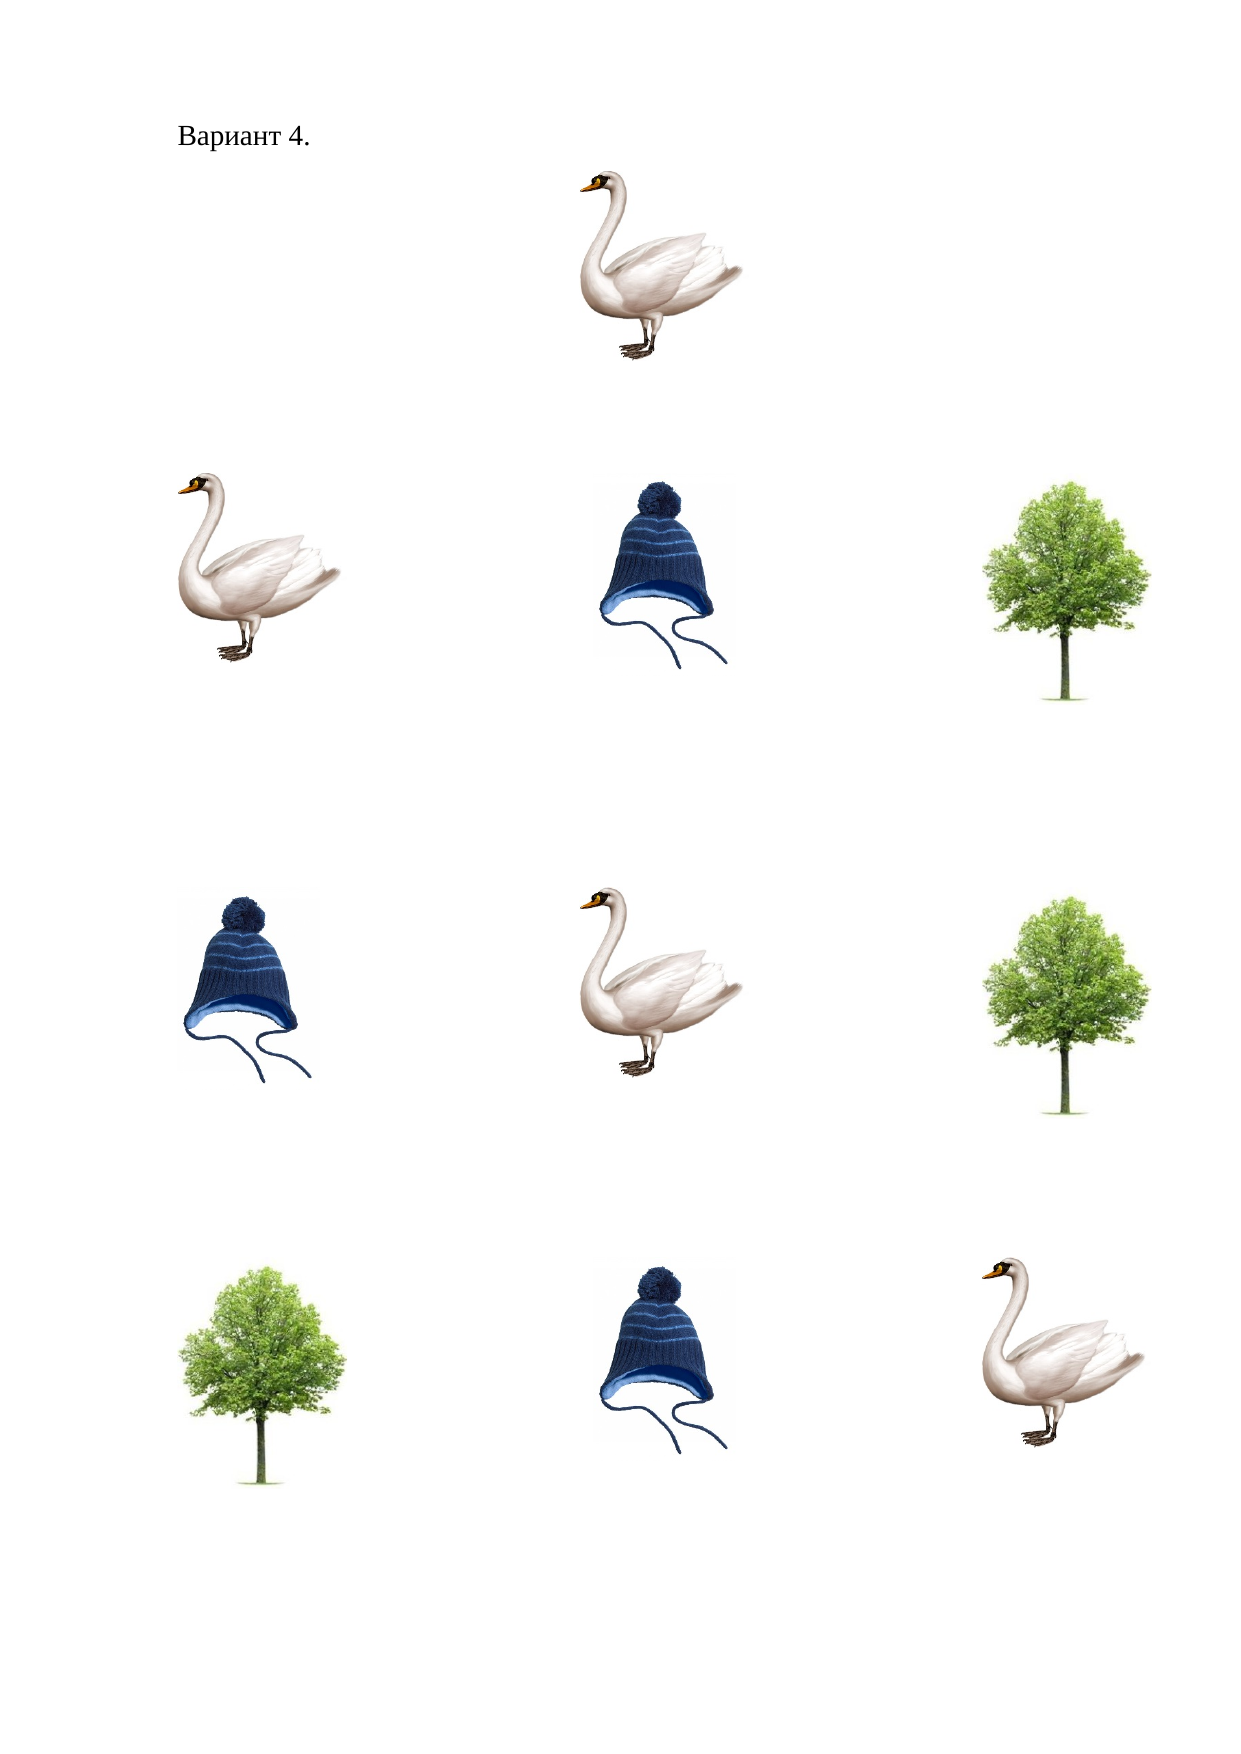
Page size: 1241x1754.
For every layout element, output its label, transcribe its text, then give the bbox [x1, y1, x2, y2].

table_cell [831, 473, 1163, 887]
picture [593, 1257, 736, 1461]
table_cell [831, 1258, 1163, 1517]
picture [177, 473, 348, 663]
picture [981, 473, 1152, 705]
table_cell [498, 473, 831, 887]
picture [579, 171, 750, 361]
picture [981, 1257, 1152, 1448]
picture [593, 473, 736, 676]
picture [579, 887, 750, 1078]
table_cell [166, 473, 498, 887]
table_cell [498, 887, 831, 1258]
table_cell [166, 887, 498, 1258]
picture [981, 887, 1152, 1119]
table_header [166, 171, 1163, 473]
table_cell [498, 1258, 831, 1517]
table_cell [831, 887, 1163, 1258]
text Вариант 4. [177, 118, 1152, 152]
picture [177, 887, 320, 1090]
table_cell [166, 1258, 498, 1517]
picture [177, 1257, 348, 1489]
